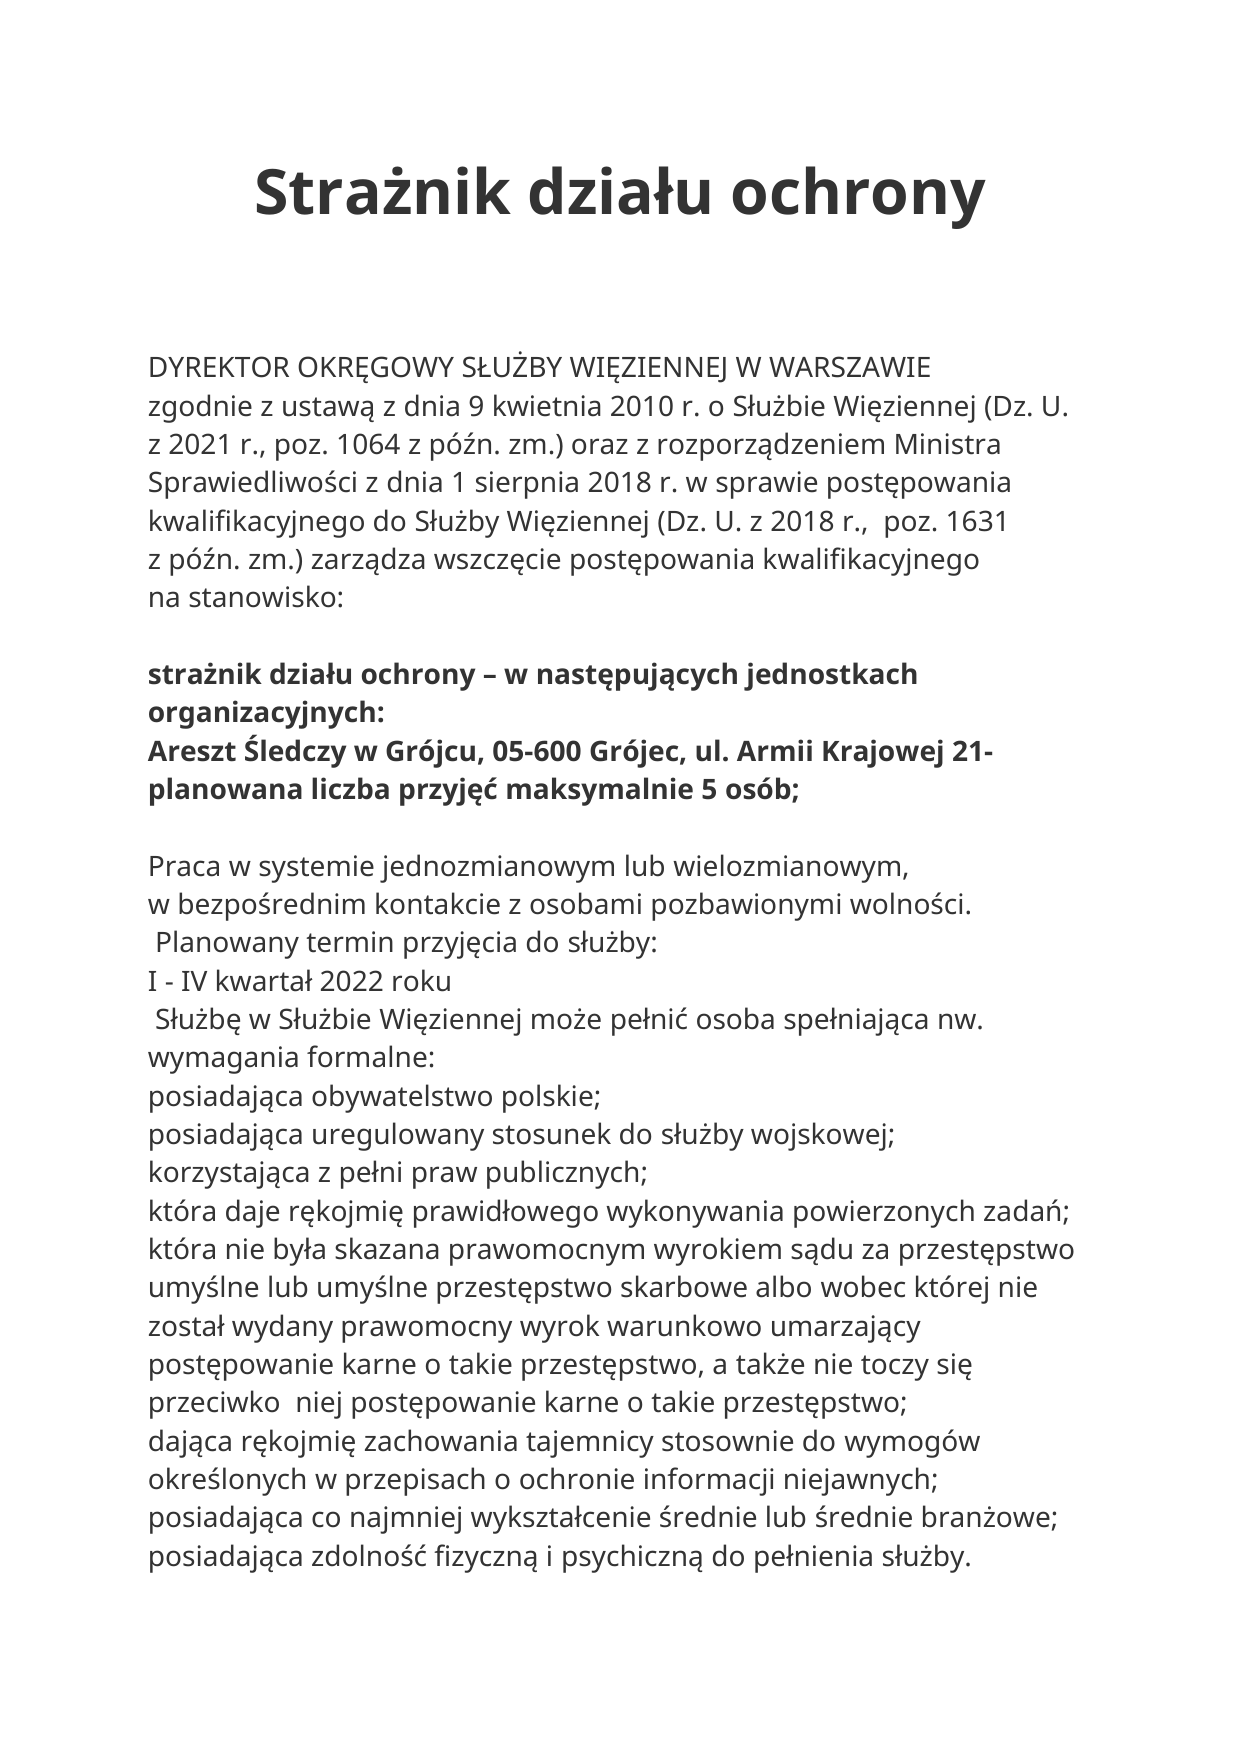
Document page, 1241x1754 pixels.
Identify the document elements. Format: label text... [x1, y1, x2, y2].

text Strażnik działu ochrony [148, 148, 1093, 233]
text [148, 233, 1093, 1574]
